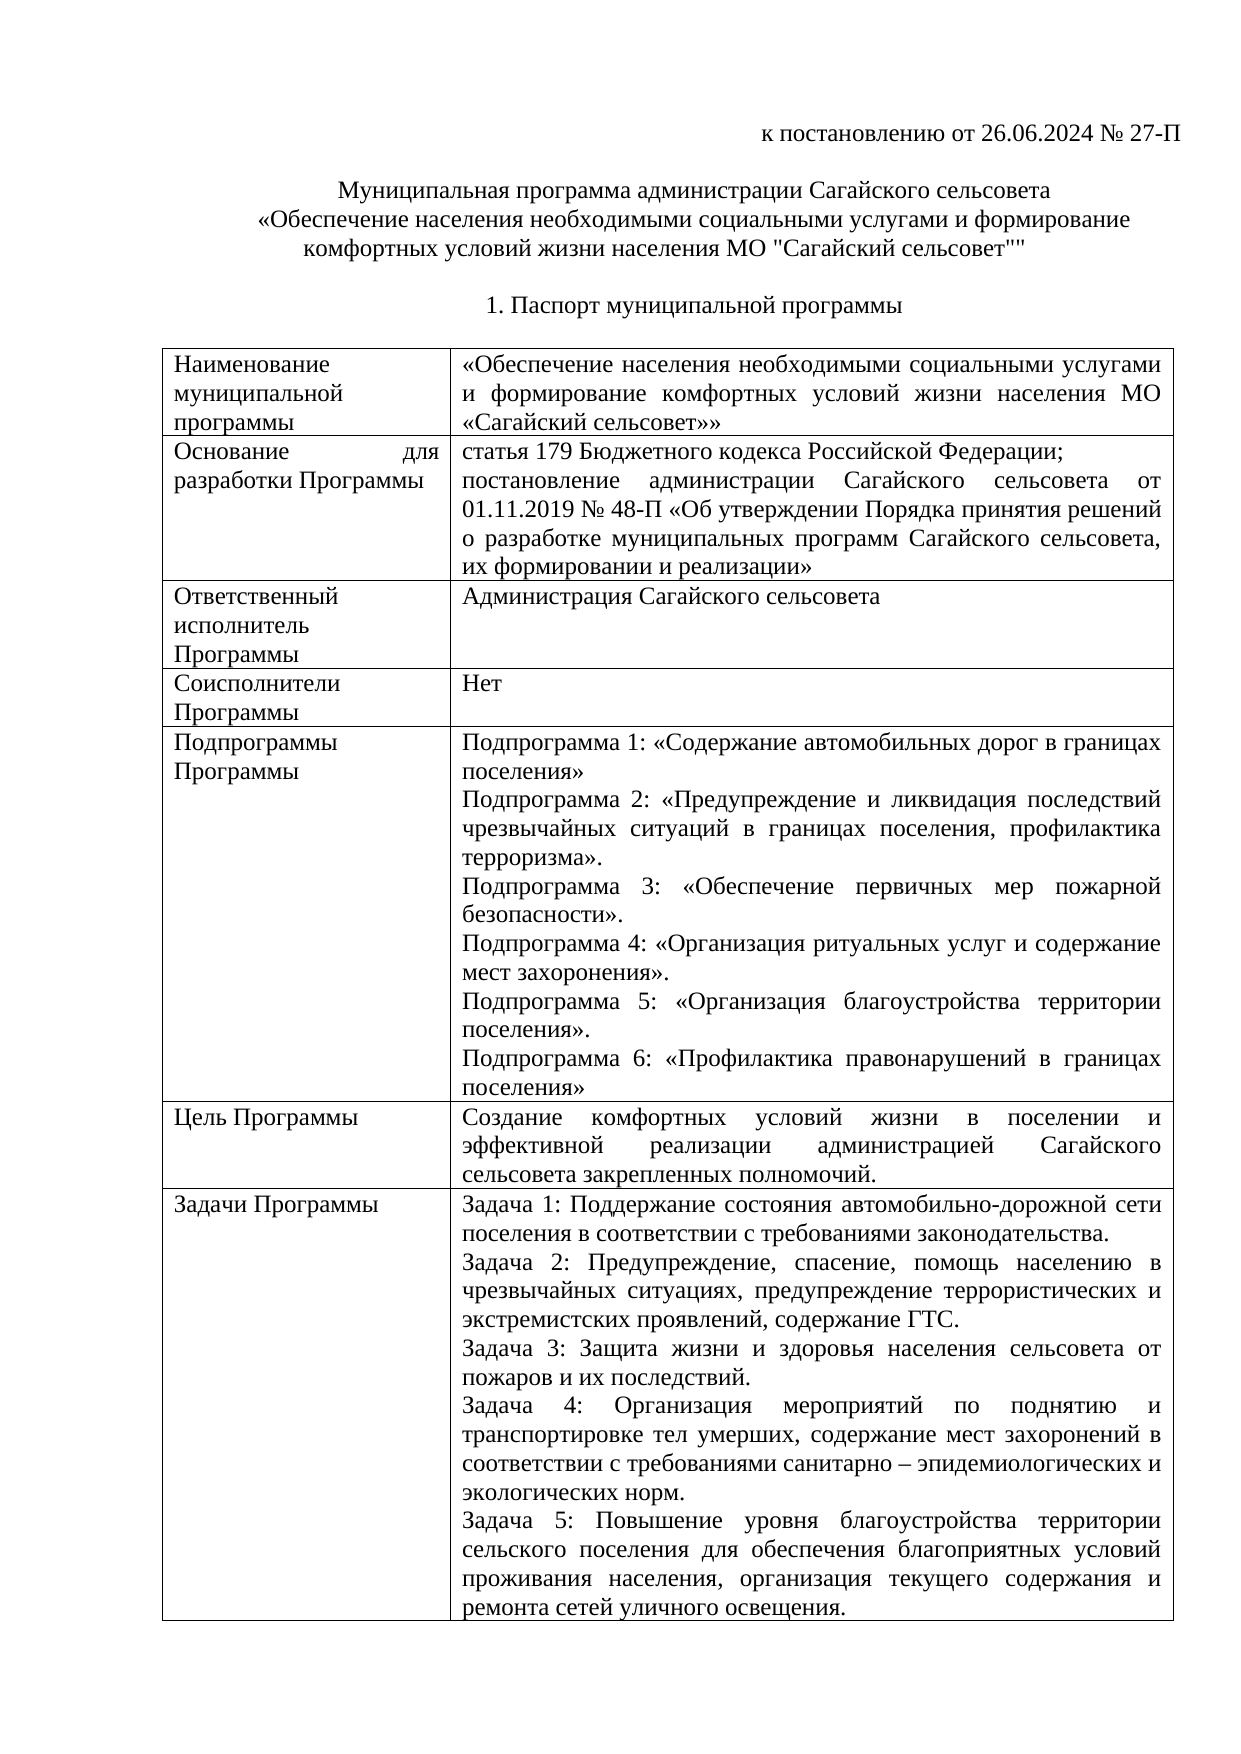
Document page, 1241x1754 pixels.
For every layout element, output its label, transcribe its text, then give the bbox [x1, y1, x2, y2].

table_cell Соисполнители Программы [163, 669, 450, 726]
table_header Наименование муниципальной программы [163, 349, 450, 435]
table_cell Ответственный исполнитель Программы [163, 581, 450, 667]
table_cell Задачи Программы [163, 1189, 450, 1620]
table_cell Администрация Сагайского сельсовета [451, 581, 1173, 667]
text «Обеспечение населения необходимыми социальными услугами и формирование комфортных условий жизни населения МО "Сагайский сельсовет"" [148, 204, 1181, 262]
table_header «Обеспечение населения необходимыми социальными услугами и формирование комфортных условий жизни населения МО «Сагайский сельсовет»» [451, 349, 1173, 435]
table_cell Подпрограмма 1: «Содержание автомобильных дорог в границах поселения» Подпрограмма 2: «Предупреждение и ликвидация последствий чрезвычайных ситуаций в границах поселения, профилактика терроризма». Подпрограмма 3: «Обеспечение первичных мер пожарной безопасности». Подпрограмма 4: «Организация ритуальных услуг и содержание мест захоронения». Подпрограмма 5: «Организация благоустройства территории поселения». Подпрограмма 6: «Профилактика правонарушений в границах поселения» [451, 727, 1173, 1101]
text Муниципальная программа администрации Сагайского сельсовета [148, 176, 1181, 204]
table_cell Основание для разработки Программы [163, 436, 450, 580]
table_cell Создание комфортных условий жизни в поселении и эффективной реализации администрацией Сагайского сельсовета закрепленных полномочий. [451, 1102, 1173, 1188]
text 1. Паспорт муниципальной программы [148, 291, 1181, 319]
table_cell Нет [451, 669, 1173, 726]
table_cell статья 179 Бюджетного кодекса Российской Федерации; постановление администрации Сагайского сельсовета от 01.11.2019 № 48-П «Об утверждении Порядка принятия решений о разработке муниципальных программ Сагайского сельсовета, их формировании и реализации» [451, 436, 1173, 580]
table_cell Подпрограммы Программы [163, 727, 450, 1101]
text к постановлению от 26.06.2024 № 27-П [148, 118, 1181, 147]
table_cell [451, 1189, 1173, 1620]
table_cell Цель Программы [163, 1102, 450, 1188]
